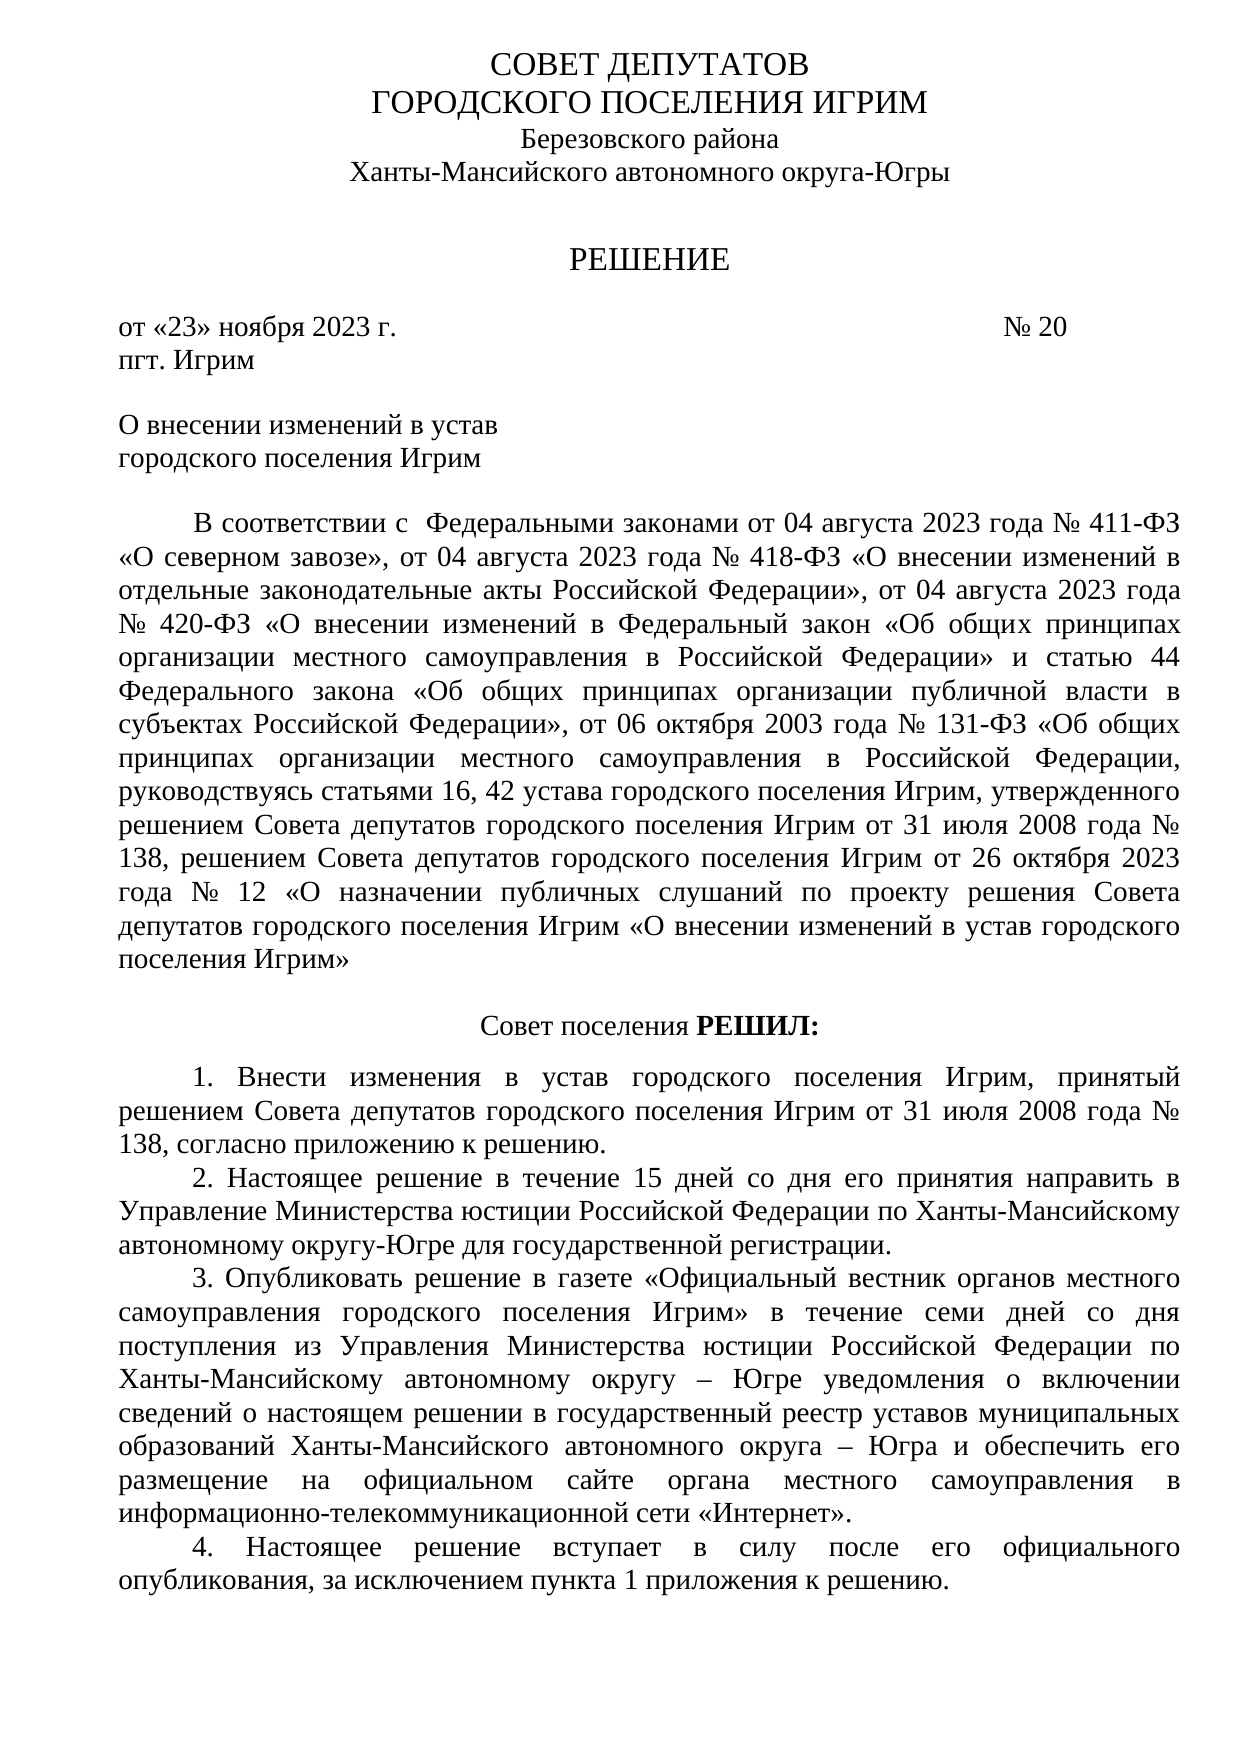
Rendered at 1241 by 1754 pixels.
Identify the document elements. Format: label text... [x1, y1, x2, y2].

text 1. Внести изменения в устав городского поселения Игрим, принятый решением Совета депутатов городского поселения Игрим от 31 июля 2008 года № 138, согласно приложению к решению. [118, 1059, 1181, 1160]
title В соответствии с Федеральными законами от 04 августа 2023 года № 411-ФЗ «О северном завозе», от 04 августа 2023 года № 418-ФЗ «О внесении изменений в отдельные законодательные акты Российской Федерации», от 04 августа 2023 года № 420-ФЗ «О внесении изменений в Федеральный закон «Об общих принципах организации местного самоуправления в Российской Федерации» и статью 44 Федерального закона «Об общих принципах организации публичной власти в субъектах Российской Федерации», от 06 октября 2003 года № 131-ФЗ «Об общих принципах организации местного самоуправления в Российской Федерации, руководствуясь статьями 16, 42 устава городского поселения Игрим, утвержденного решением Совета депутатов городского поселения Игрим от 31 июля 2008 года № 138, решением Совета депутатов городского поселения Игрим от 26 октября 2023 года № 12 «О назначении публичных слушаний по проекту решения Совета депутатов городского поселения Игрим «О внесении изменений в устав городского поселения Игрим» [118, 505, 1181, 975]
text Березовского района [118, 121, 1181, 154]
text городского поселения Игрим [118, 440, 664, 474]
text О внесении изменений в устав [118, 407, 664, 440]
text Совет поселения РЕШИЛ: [118, 1008, 1181, 1042]
text от «23» ноября 2023 г. № 20 [118, 309, 1181, 342]
text ГОРОДСКОГО ПОСЕЛЕНИЯ ИГРИМ [118, 83, 1181, 121]
text Ханты-Мансийского автономного округа-Югры [118, 154, 1181, 188]
text СОВЕТ ДЕПУТАТОВ [118, 44, 1181, 83]
text 3. Опубликовать решение в газете «Официальный вестник органов местного самоуправления городского поселения Игрим» в течение семи дней со дня поступления из Управления Министерства юстиции Российской Федерации по Ханты-Мансийскому автономному округу – Югре уведомления о включении сведений о настоящем решении в государственный реестр уставов муниципальных образований Ханты-Мансийского автономного округа – Югра и обеспечить его размещение на официальном сайте органа местного самоуправления в информационно-телекоммуникационной сети «Интернет». [118, 1261, 1181, 1529]
text пгт. Игрим [118, 342, 1181, 376]
text 2. Настоящее решение в течение 15 дней со дня его принятия направить в Управление Министерства юстиции Российской Федерации по Ханты-Мансийскому автономному округу-Югре для государственной регистрации. [118, 1160, 1181, 1261]
text 4. Настоящее решение вступает в силу после его официального опубликования, за исключением пункта 1 приложения к решению. [118, 1529, 1181, 1596]
subtitle решение [118, 239, 1181, 277]
